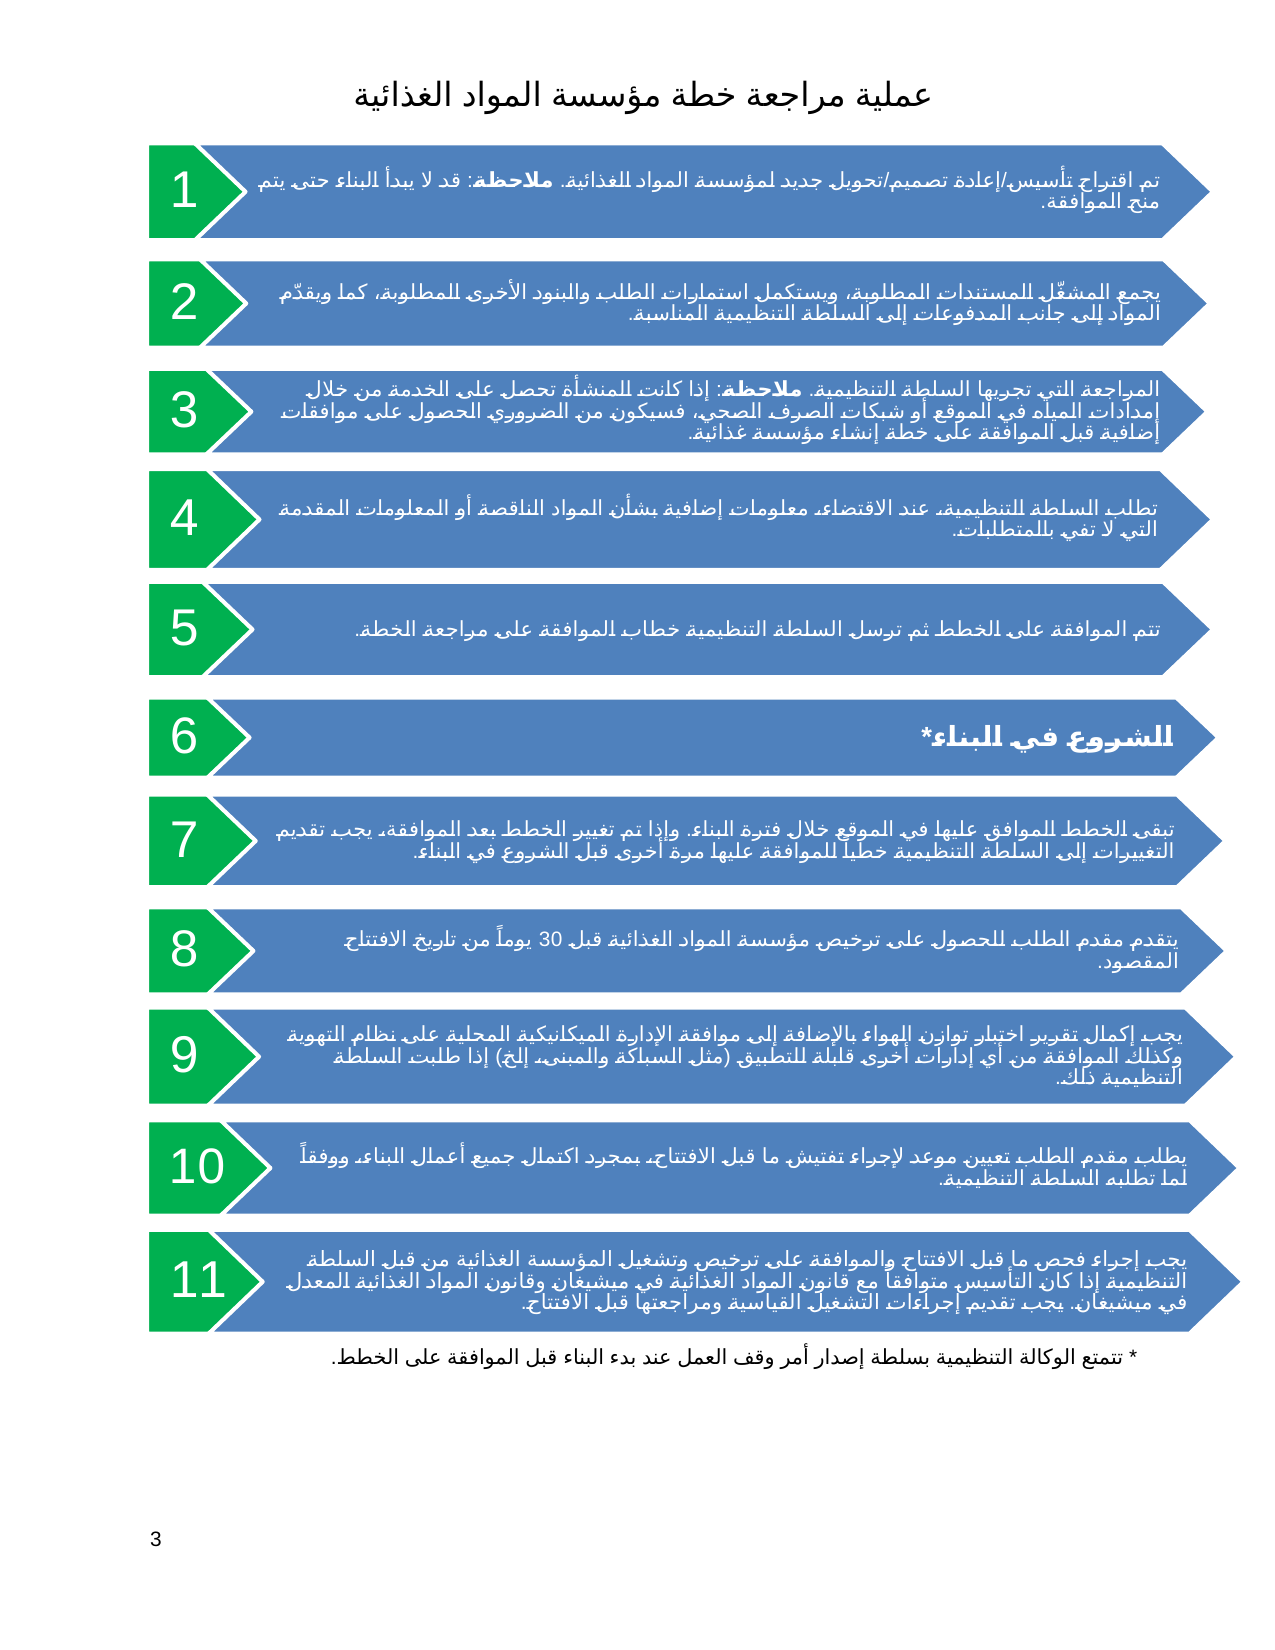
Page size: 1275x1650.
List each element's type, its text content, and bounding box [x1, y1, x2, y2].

text * تتمتع الوكالة التنظيمية بسلطة إصدار أمر وقف العمل عند بدء البناء قبل الموافقة على الخطط. [139, 1344, 1137, 1368]
text عملية مراجعة خطة مؤسسة المواد الغذائية [139, 75, 1137, 113]
